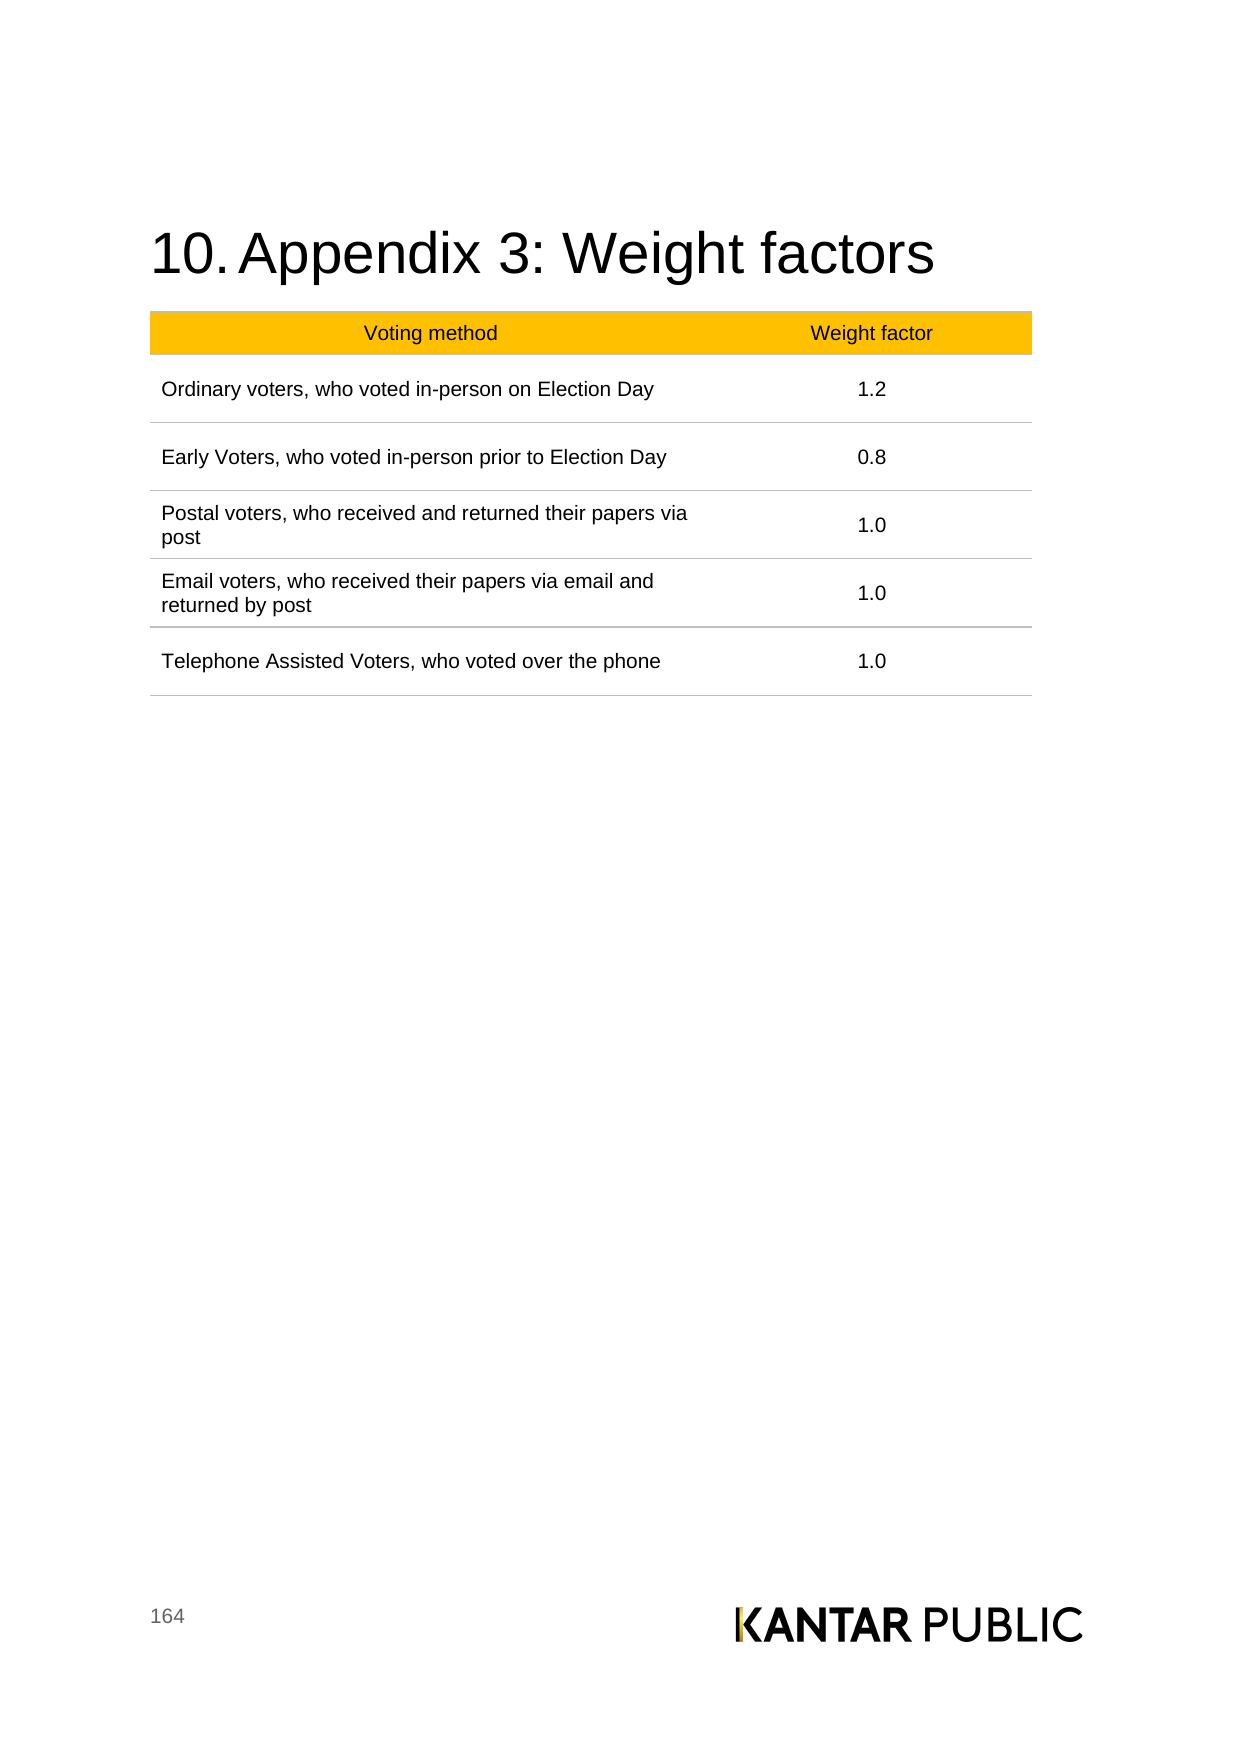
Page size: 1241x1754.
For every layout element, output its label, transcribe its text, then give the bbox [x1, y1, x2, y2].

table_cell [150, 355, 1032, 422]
picture [735, 1607, 1083, 1642]
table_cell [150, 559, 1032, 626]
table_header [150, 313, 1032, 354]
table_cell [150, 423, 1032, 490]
subtitle Appendix 3: Weight factors [150, 219, 1097, 286]
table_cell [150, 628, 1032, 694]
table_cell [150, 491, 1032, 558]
